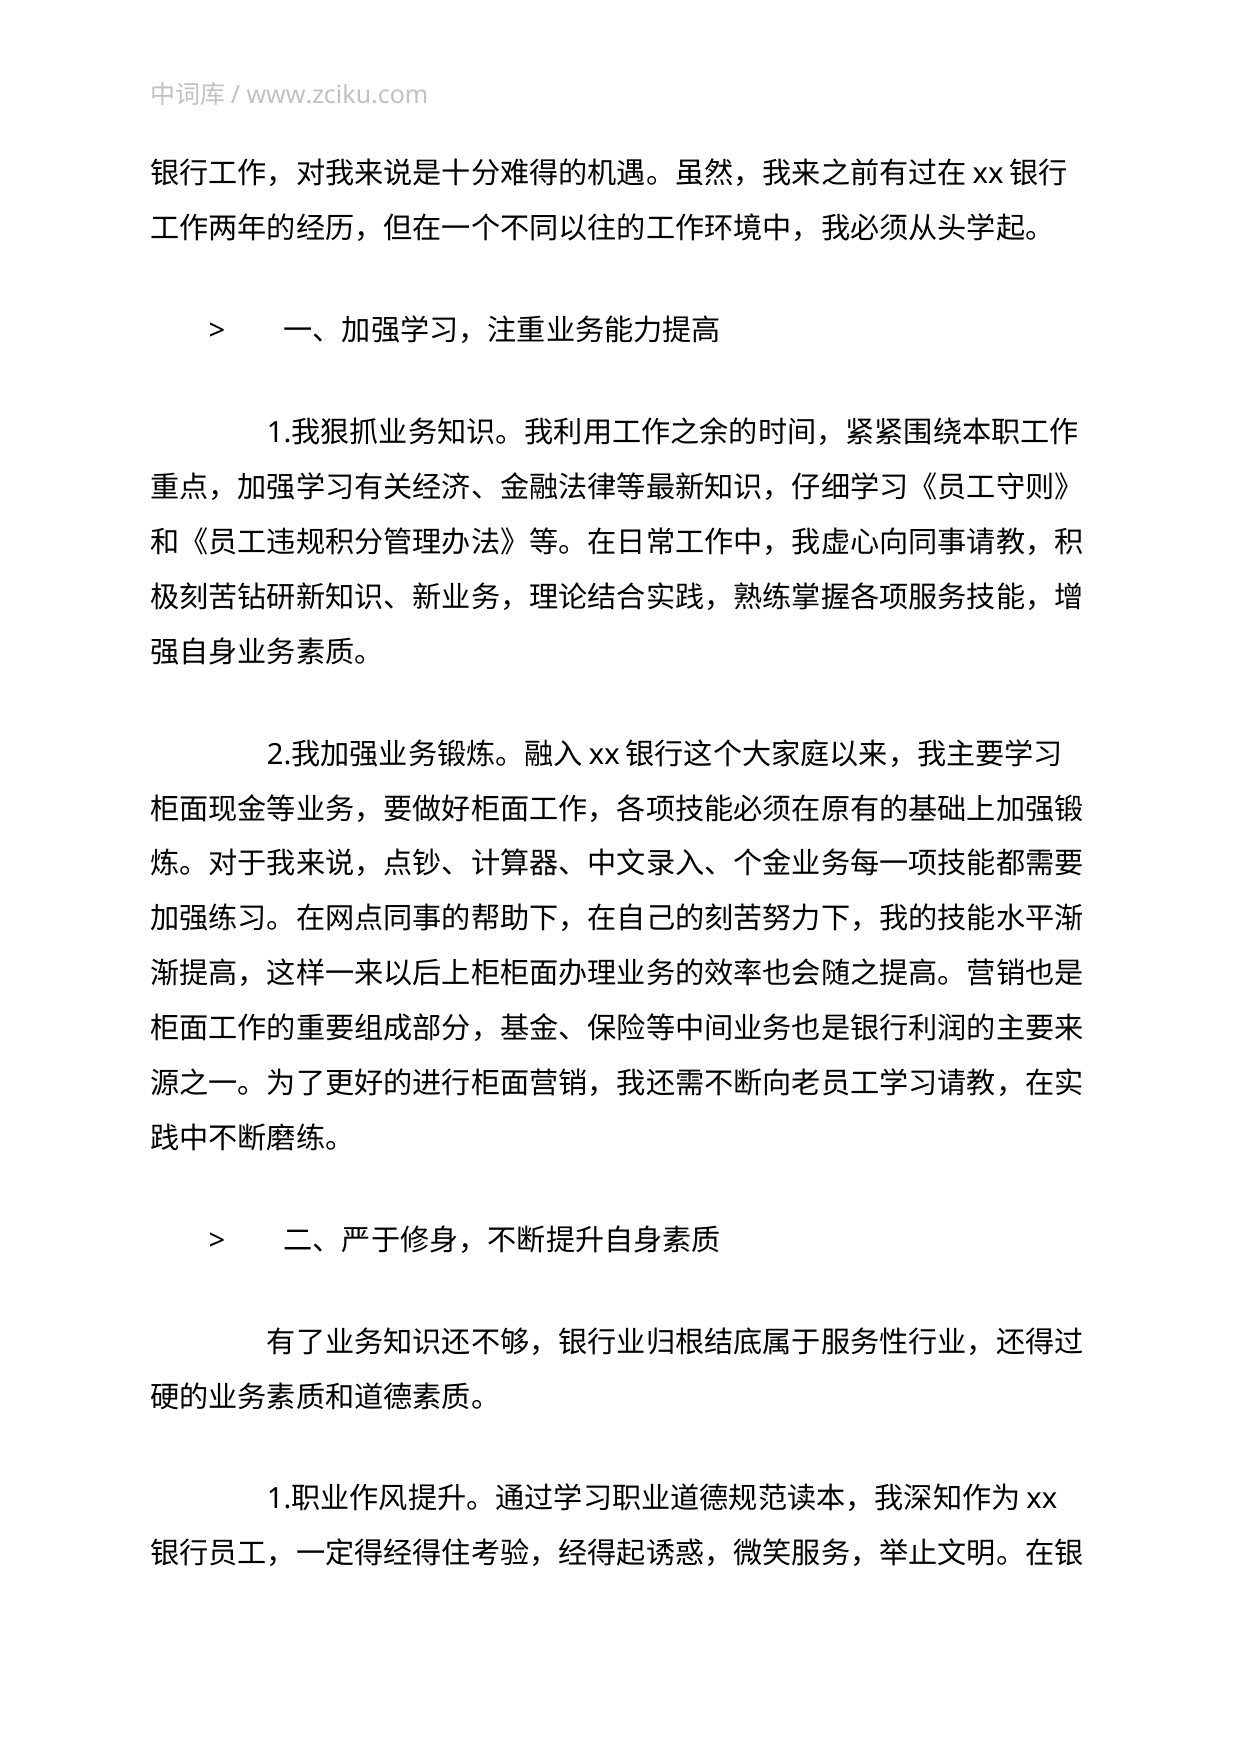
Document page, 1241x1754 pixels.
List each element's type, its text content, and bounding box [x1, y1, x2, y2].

text 有了业务知识还不够，银行业归根结底属于服务性行业，还得过硬的业务素质和道德素质。 [150, 1318, 1090, 1416]
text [150, 150, 1090, 247]
text > 一、加强学习，注重业务能力提高 [150, 307, 1090, 349]
text 2.我加强业务锻炼。融入xx银行这个大家庭以来，我主要学习柜面现金等业务，要做好柜面工作，各项技能必须在原有的基础上加强锻炼。对于我来说，点钞、计算器、中文录入、个金业务每一项技能都需要加强练习。在网点同事的帮助下，在自己的刻苦努力下，我的技能水平渐渐提高，这样一来以后上柜柜面办理业务的效率也会随之提高。营销也是柜面工作的重要组成部分，基金、保险等中间业务也是银行利润的主要来源之一。为了更好的进行柜面营销，我还需不断向老员工学习请教，在实践中不断磨练。 [150, 730, 1090, 1157]
text 1.我狠抓业务知识。我利用工作之余的时间，紧紧围绕本职工作重点，加强学习有关经济、金融法律等最新知识，仔细学习《员工守则》和《员工违规积分管理办法》等。在日常工作中，我虚心向同事请教，积极刻苦钻研新知识、新业务，理论结合实践，熟练掌握各项服务技能，增强自身业务素质。 [150, 409, 1090, 671]
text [150, 1475, 1090, 1572]
text > 二、严于修身，不断提升自身素质 [150, 1216, 1090, 1259]
